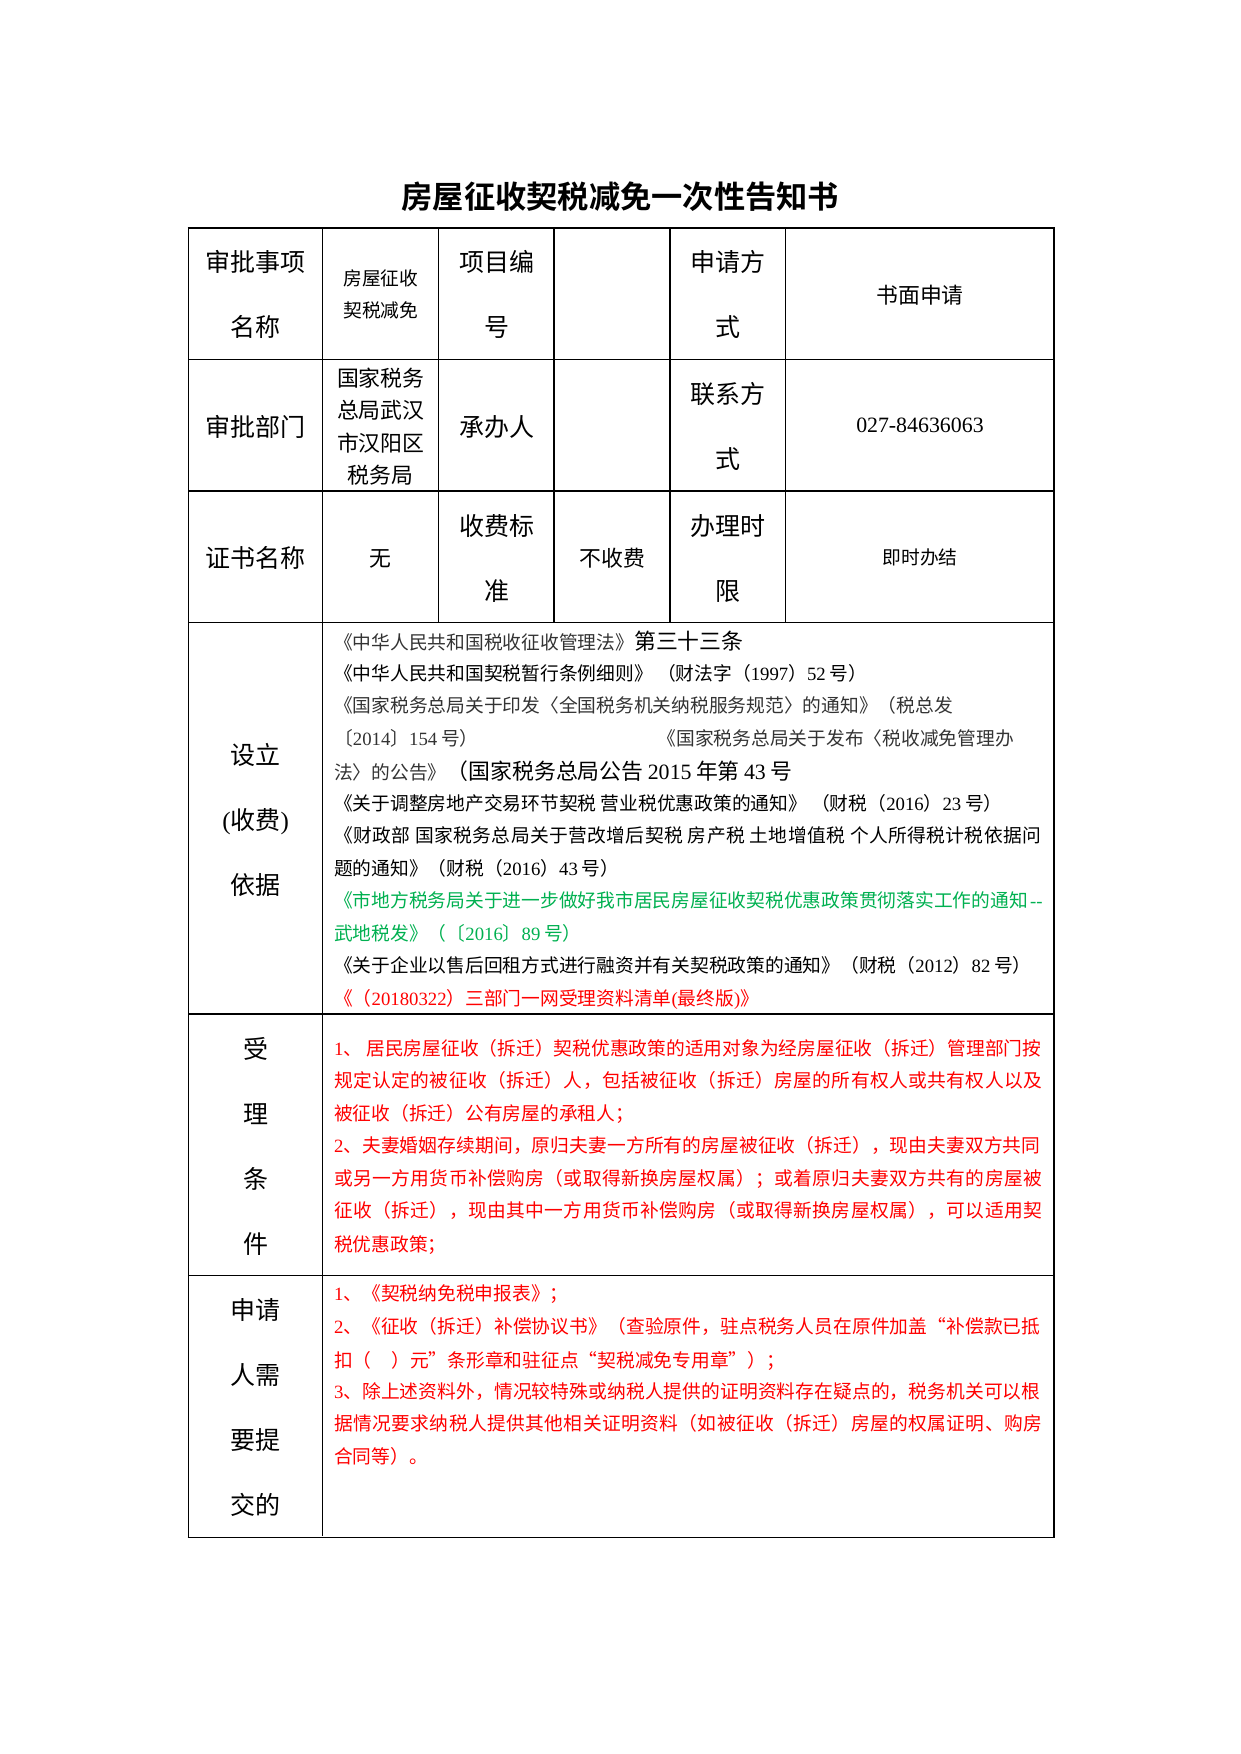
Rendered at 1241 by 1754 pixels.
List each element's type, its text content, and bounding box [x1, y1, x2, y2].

table_cell [555, 360, 669, 490]
table_cell 受 理 条 件 [189, 1015, 322, 1275]
table_header [555, 229, 669, 358]
table_header 申请方式 [671, 229, 785, 358]
table_cell 国家税务总局武汉市汉阳区税务局 [323, 360, 438, 490]
table_cell 不收费 [555, 492, 669, 622]
table_header 书面申请 [786, 229, 1053, 358]
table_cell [323, 1276, 1053, 1536]
table_cell 申请 人需 要提 交的 材料 及要 求 [189, 1276, 322, 1536]
table_cell 1、 居民房屋征收（拆迁）契税优惠政策的适用对象为经房屋征收（拆迁）管理部门按规定认定的被征收（拆迁）人，包括被征收（拆迁）房屋的所有权人或共有权人以及被征收（拆迁）公有房屋的承租人； 2、夫妻婚姻存续期间，原归夫妻一方所有的房屋被征收（拆迁），现由夫妻双方共同或另一方用货币补偿购房（或取得新换房屋权属）；或着原归夫妻双方共有的房屋被征收（拆迁），现由其中一方用货币补偿购房（或取得新换房屋权属），可以适用契税优惠政策； [323, 1015, 1053, 1275]
table_header 项目编号 [439, 229, 553, 358]
table_cell 联系方式 [671, 360, 785, 490]
table_header 房屋征收契税减免 [323, 229, 438, 358]
table_cell 收费标准 [439, 492, 553, 622]
table_cell 承办人 [439, 360, 553, 490]
table_cell 审批部门 [189, 360, 322, 490]
text 房屋征收契税减免一次性告知书 [187, 162, 1053, 227]
table_cell 027-84636063 [786, 360, 1053, 490]
table_cell 证书名称 [189, 492, 322, 622]
table_cell 办理时限 [671, 492, 785, 622]
table_cell 设立 (收费) 依据 [189, 623, 322, 1013]
table_cell 无 [323, 492, 438, 622]
table_cell 《中华人民共和国税收征收管理法》第三十三条 《中华人民共和国契税暂行条例细则》 （财法字（1997）52号） 《国家税务总局关于印发〈全国税务机关纳税服务规范〉的通知》（税总发〔2014〕154号） 《国家税务总局关于发布〈税收减免管理办法〉的公告》（国家税务总局公告2015年第43号 《关于调整房地产交易环节契税 营业税优惠政策的通知》 （财税（2016）23号） 《财政部 国家税务总局关于营改增后契税 房产税 土地增值税 个人所得税计税依据问题的通知》（财税（2016）43号） 《市地方税务局关于进一步做好我市居民房屋征收契税优惠政策贯彻落实工作的通知--武地税发》（〔2016〕89号） 《关于企业以售后回租方式进行融资并有关契税政策的通知》（财税（2012）82号） 《（20180322）三部门一网受理资料清单(最终版)》 [323, 623, 1053, 1013]
table_header 审批事项名称 [189, 229, 322, 358]
table_cell 即时办结 [786, 492, 1053, 622]
